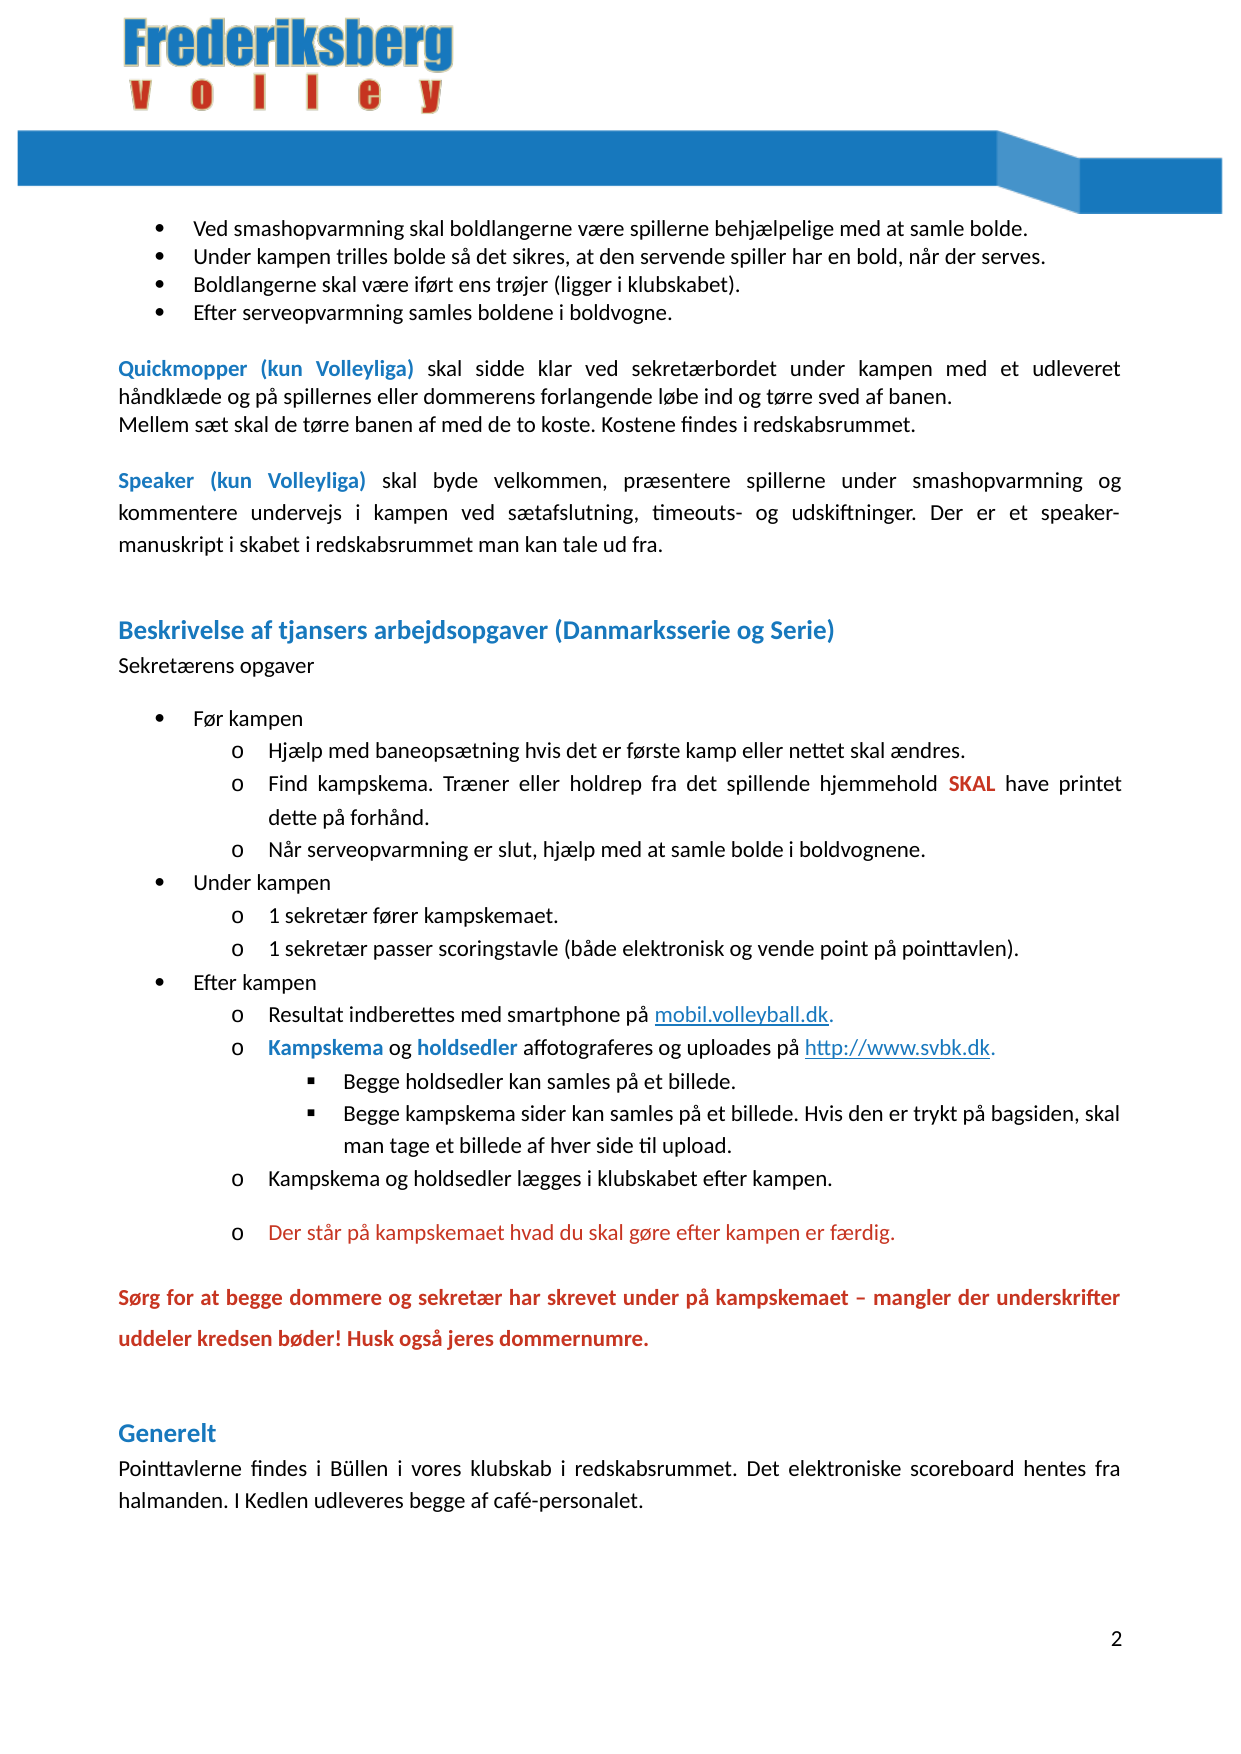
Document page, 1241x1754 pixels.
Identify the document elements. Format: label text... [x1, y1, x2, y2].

text Pointtavlerne findes i Büllen i vores klubskab i redskabsrummet. Det elektroniske scoreboard hentes fra halmanden. I Kedlen udleveres begge af café-personalet. [118, 1454, 1122, 1515]
list Resultat indberettes med smartphone på mobil.volleyball.dk. [231, 1000, 1122, 1029]
list Kampskema og holdsedler lægges i klubskabet efter kampen. [231, 1164, 1122, 1193]
picture [118, 10, 459, 121]
list Under kampen [156, 868, 1122, 897]
list Efter kampen [156, 968, 1122, 996]
list Før kampen [156, 704, 1122, 732]
list Find kampskema. Træner eller holdrep fra det spillende hjemmehold SKAL have printet dette på forhånd. [231, 769, 1122, 831]
list Der står på kampskemaet hvad du skal gøre efter kampen er færdig. [231, 1218, 1122, 1247]
list Boldlangerne skal være iført ens trøjer (ligger i klubskabet). [156, 270, 1122, 298]
subtitle Generelt [118, 1417, 1122, 1449]
text Quickmopper (kun Volleyliga) skal sidde klar ved sekretærbordet under kampen med et udleveret håndklæde og på spillernes eller dommerens forlangende løbe ind og tørre sved af banen. [118, 354, 1122, 410]
text Speaker (kun Volleyliga) skal byde velkommen, præsentere spillerne under smashopvarmning og kommentere undervejs i kampen ved sætafslutning, timeouts- og udskiftninger. Der er et speaker-manuskript i skabet i redskabsrummet man kan tale ud fra. [118, 466, 1122, 559]
list Ved smashopvarmning skal boldlangerne være spillerne behjælpelige med at samle bolde. [156, 214, 1122, 242]
list Begge holdsedler kan samles på et billede. [306, 1067, 1122, 1095]
subtitle Beskrivelse af tjansers arbejdsopgaver (Danmarksserie og Serie) [118, 613, 1122, 646]
list Efter serveopvarmning samles boldene i boldvogne. [156, 298, 1122, 326]
text Mellem sæt skal de tørre banen af med de to koste. Kostene findes i redskabsrummet. [118, 410, 1122, 438]
picture [17, 130, 1223, 214]
list Hjælp med baneopsætning hvis det er første kamp eller nettet skal ændres. [231, 736, 1122, 765]
text Sekretærens opgaver [118, 651, 1122, 679]
list 1 sekretær fører kampskemaet. [231, 901, 1122, 930]
list 1 sekretær passer scoringstavle (både elektronisk og vende point på pointtavlen). [231, 934, 1122, 963]
list Begge kampskema sider kan samles på et billede. Hvis den er trykt på bagsiden, skal man tage et billede af hver side til upload. [306, 1099, 1122, 1159]
list Under kampen trilles bolde så det sikres, at den servende spiller har en bold, når der serves. [156, 242, 1122, 270]
list Når serveopvarmning er slut, hjælp med at samle bolde i boldvognene. [231, 835, 1122, 864]
list Kampskema og holdsedler affotograferes og uploades på http://www.svbk.dk. [231, 1033, 1122, 1063]
text Sørg for at begge dommere og sekretær har skrevet under på kampskemaet – mangler der underskrifter uddeler kredsen bøder! Husk også jeres dommernumre. [118, 1283, 1122, 1353]
